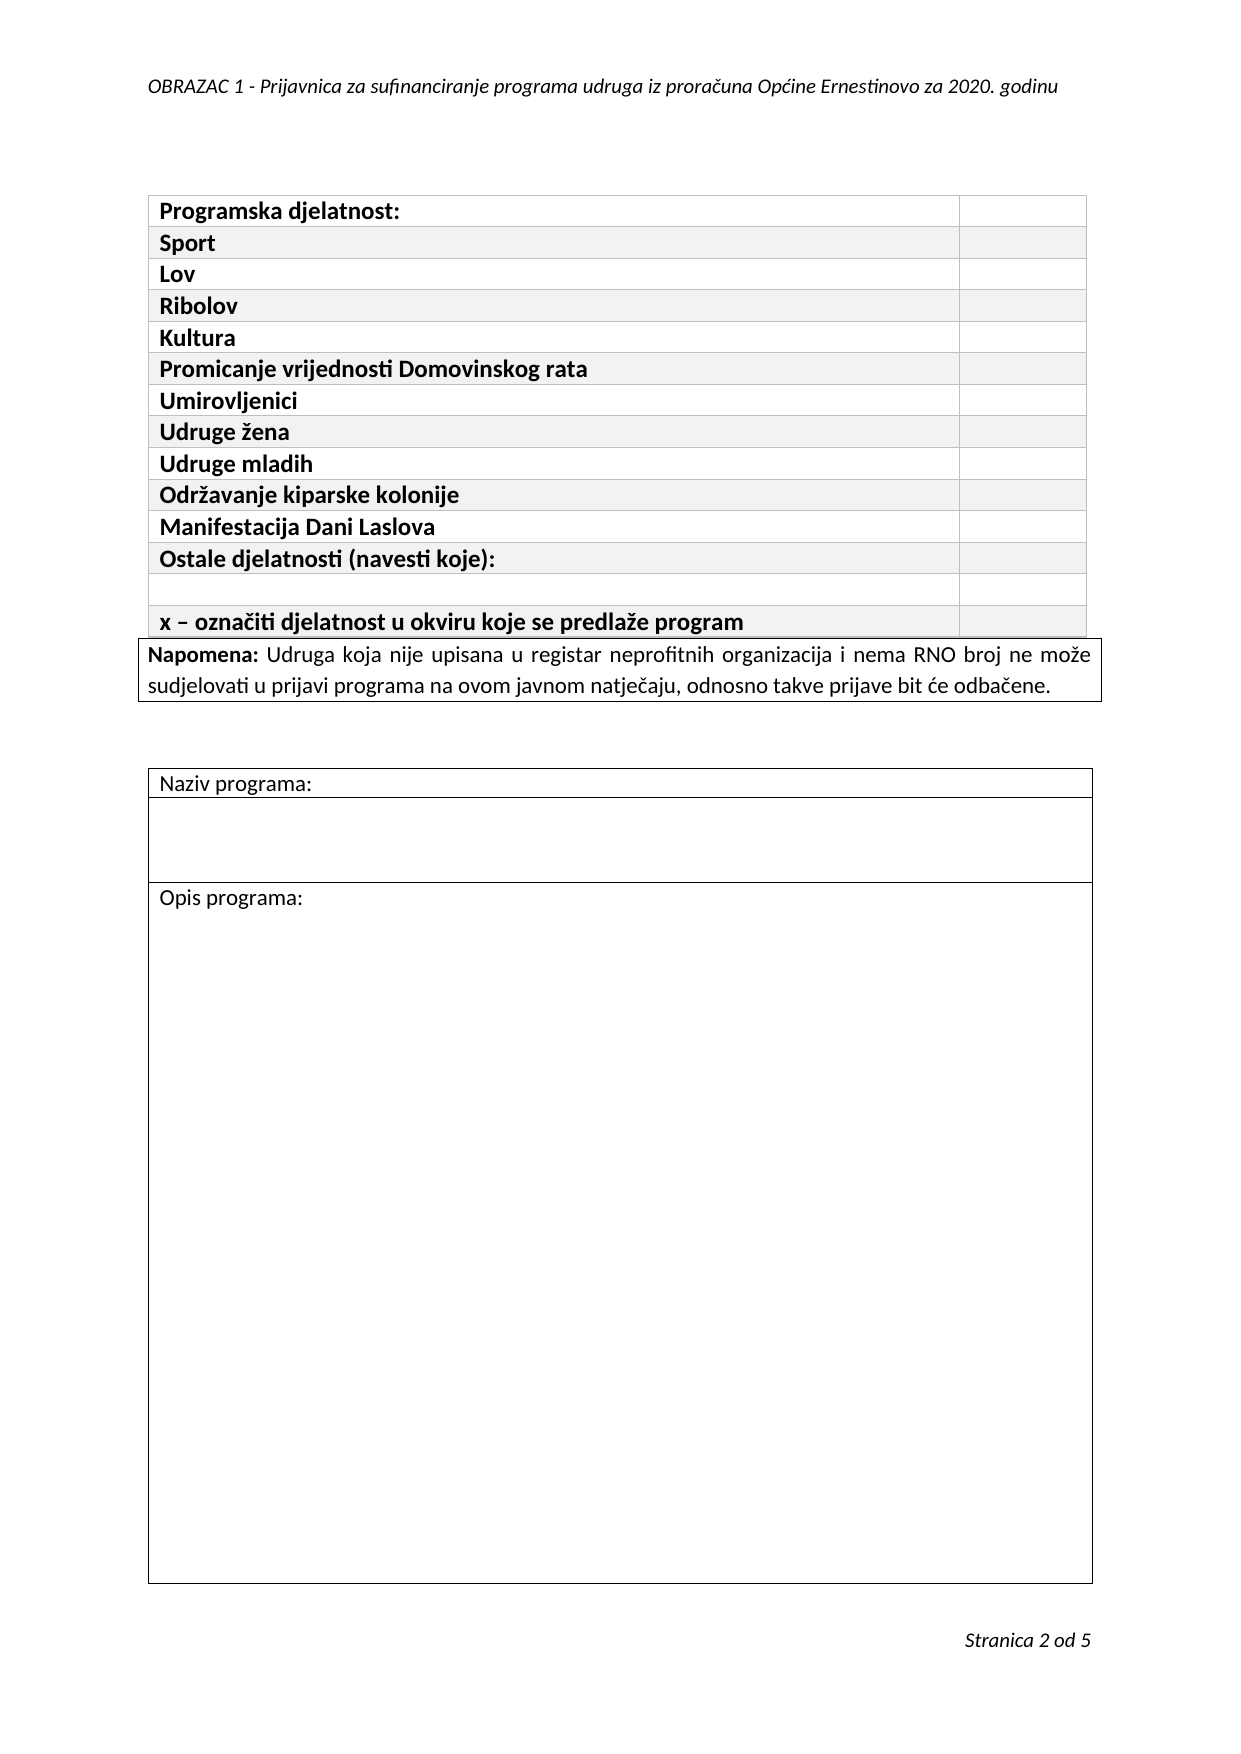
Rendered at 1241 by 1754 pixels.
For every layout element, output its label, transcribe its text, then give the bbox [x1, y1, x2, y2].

table_header Programska djelatnost: [149, 196, 959, 226]
table_cell Održavanje kiparske kolonije [149, 480, 959, 510]
table_cell Kultura [149, 322, 959, 352]
table_cell Umirovljenici [149, 385, 959, 415]
table_cell x – označiti djelatnost u okviru koje se predlaže program [149, 606, 959, 636]
table_cell [960, 543, 1086, 573]
table_cell [960, 416, 1086, 447]
table_cell [960, 385, 1086, 415]
table_cell [960, 480, 1086, 510]
table_cell [960, 511, 1086, 542]
table_header [960, 196, 1086, 226]
table_cell [960, 227, 1086, 258]
table_cell Ostale djelatnosti (navesti koje): [149, 543, 959, 573]
table_cell Manifestacija Dani Laslova [149, 511, 959, 542]
table_cell Sport [149, 227, 959, 258]
table_cell [960, 290, 1086, 321]
table_cell [960, 322, 1086, 352]
table_cell [149, 798, 1092, 882]
table_cell [960, 574, 1086, 605]
text Napomena: Udruga koja nije upisana u registar neprofitnih organizacija i nema RNO broj ne može sudjelovati u prijavi programa na ovom javnom natječaju, odnosno takve prijave bit će odbačene. [139, 639, 1101, 701]
table_cell [960, 259, 1086, 289]
table_cell [960, 606, 1086, 636]
table_cell [149, 574, 959, 605]
table_cell [960, 448, 1086, 478]
table_cell Udruge žena [149, 416, 959, 447]
table_cell Lov [149, 259, 959, 289]
table_cell Udruge mladih [149, 448, 959, 478]
table_cell Opis programa: [149, 883, 1092, 1583]
table_cell [960, 353, 1086, 384]
table_cell Promicanje vrijednosti Domovinskog rata [149, 353, 959, 384]
table_header Naziv programa: [149, 769, 1092, 797]
table_cell Ribolov [149, 290, 959, 321]
